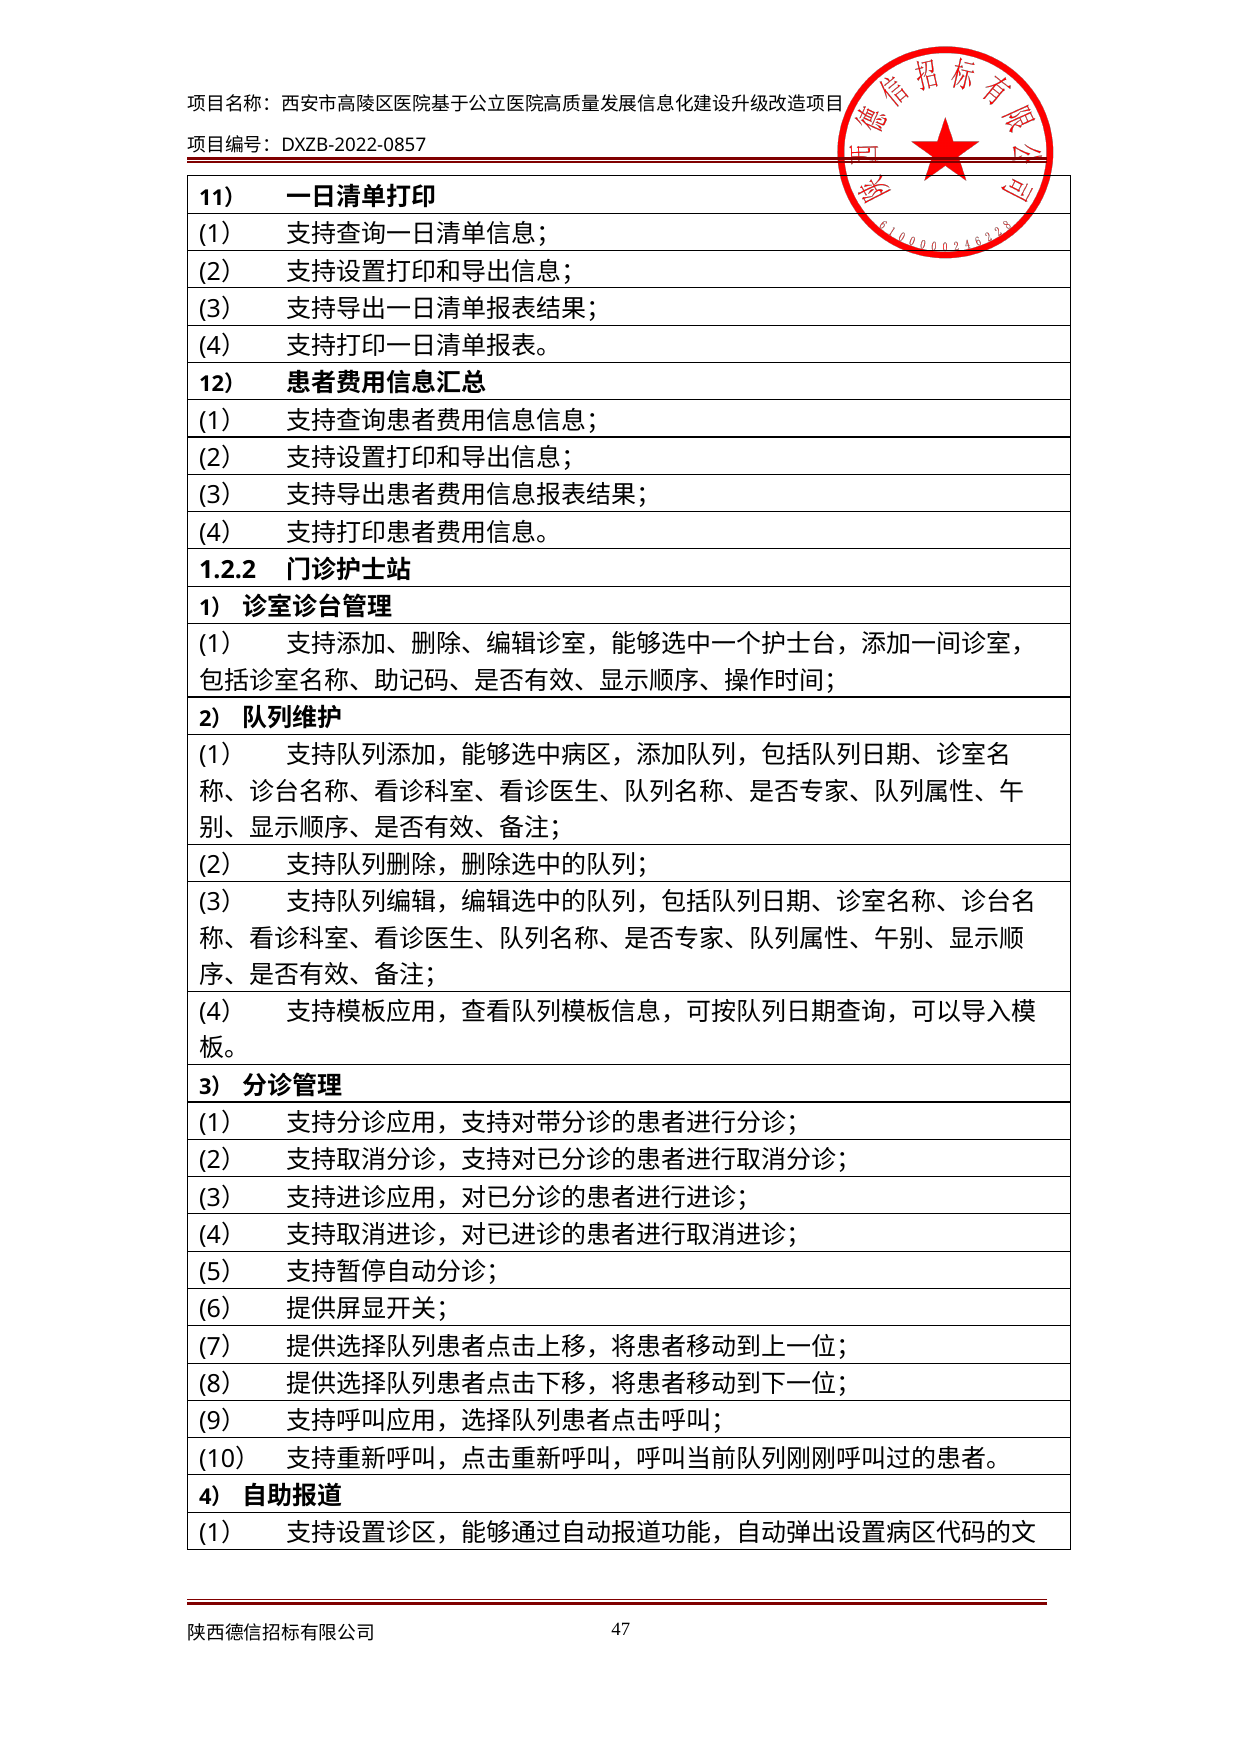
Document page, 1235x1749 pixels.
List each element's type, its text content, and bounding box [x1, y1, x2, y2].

table_cell 支持进诊应用，对已分诊的患者进行进诊； [188, 1177, 1070, 1213]
table_cell 提供选择队列患者点击上移，将患者移动到上一位； [188, 1326, 1070, 1362]
table_cell 支持设置诊区，能够通过自动报道功能，自动弹出设置病区代码的文本框，填写病区代码； [188, 1513, 1070, 1549]
table_cell 支持取消分诊，支持对已分诊的患者进行取消分诊； [188, 1140, 1070, 1176]
table_cell 支持设置打印和导出信息； [188, 251, 1070, 287]
table_cell 提供屏显开关； [188, 1289, 1070, 1325]
table_cell 队列维护 [188, 698, 1070, 734]
table_cell 支持添加、删除、编辑诊室，能够选中一个护士台，添加一间诊室，包括诊室名称、助记码、是否有效、显示顺序、操作时间； [188, 624, 1070, 696]
table_cell 支持设置打印和导出信息； [188, 438, 1070, 474]
table_cell 支持分诊应用，支持对带分诊的患者进行分诊； [188, 1103, 1070, 1139]
table_cell 一日清单打印 [188, 176, 1070, 213]
table_cell 支持查询一日清单信息； [188, 214, 1070, 250]
table_cell 支持暂停自动分诊； [188, 1252, 1070, 1288]
table_cell 分诊管理 [188, 1065, 1070, 1101]
table_cell 支持队列编辑，编辑选中的队列，包括队列日期、诊室名称、诊台名称、看诊科室、看诊医生、队列名称、是否专家、队列属性、午别、显示顺序、是否有效、备注； [188, 882, 1070, 991]
table_cell 支持导出一日清单报表结果； [188, 288, 1070, 324]
table_cell 支持队列添加，能够选中病区，添加队列，包括队列日期、诊室名称、诊台名称、看诊科室、看诊医生、队列名称、是否专家、队列属性、午别、显示顺序、是否有效、备注； [188, 735, 1070, 843]
table_cell 支持呼叫应用，选择队列患者点击呼叫； [188, 1401, 1070, 1437]
table_cell 门诊护士站 [188, 549, 1070, 586]
table_cell 支持队列删除，删除选中的队列； [188, 845, 1070, 881]
table_cell 提供选择队列患者点击下移，将患者移动到下一位； [188, 1364, 1070, 1400]
table_cell 支持查询患者费用信息信息； [188, 400, 1070, 436]
table_cell 支持打印一日清单报表。 [188, 326, 1070, 362]
table_cell 诊室诊台管理 [188, 587, 1070, 623]
table_cell 支持重新呼叫，点击重新呼叫，呼叫当前队列刚刚呼叫过的患者。 [188, 1438, 1070, 1474]
table_cell 支持打印患者费用信息。 [188, 512, 1070, 548]
picture [835, 43, 1057, 175]
table_cell 患者费用信息汇总 [188, 363, 1070, 399]
table_cell 自助报道 [188, 1475, 1070, 1512]
table_cell 支持模板应用，查看队列模板信息，可按队列日期查询，可以导入模板。 [188, 992, 1070, 1064]
table_cell 支持导出患者费用信息报表结果； [188, 475, 1070, 511]
table_cell 支持取消进诊，对已进诊的患者进行取消进诊； [188, 1214, 1070, 1251]
